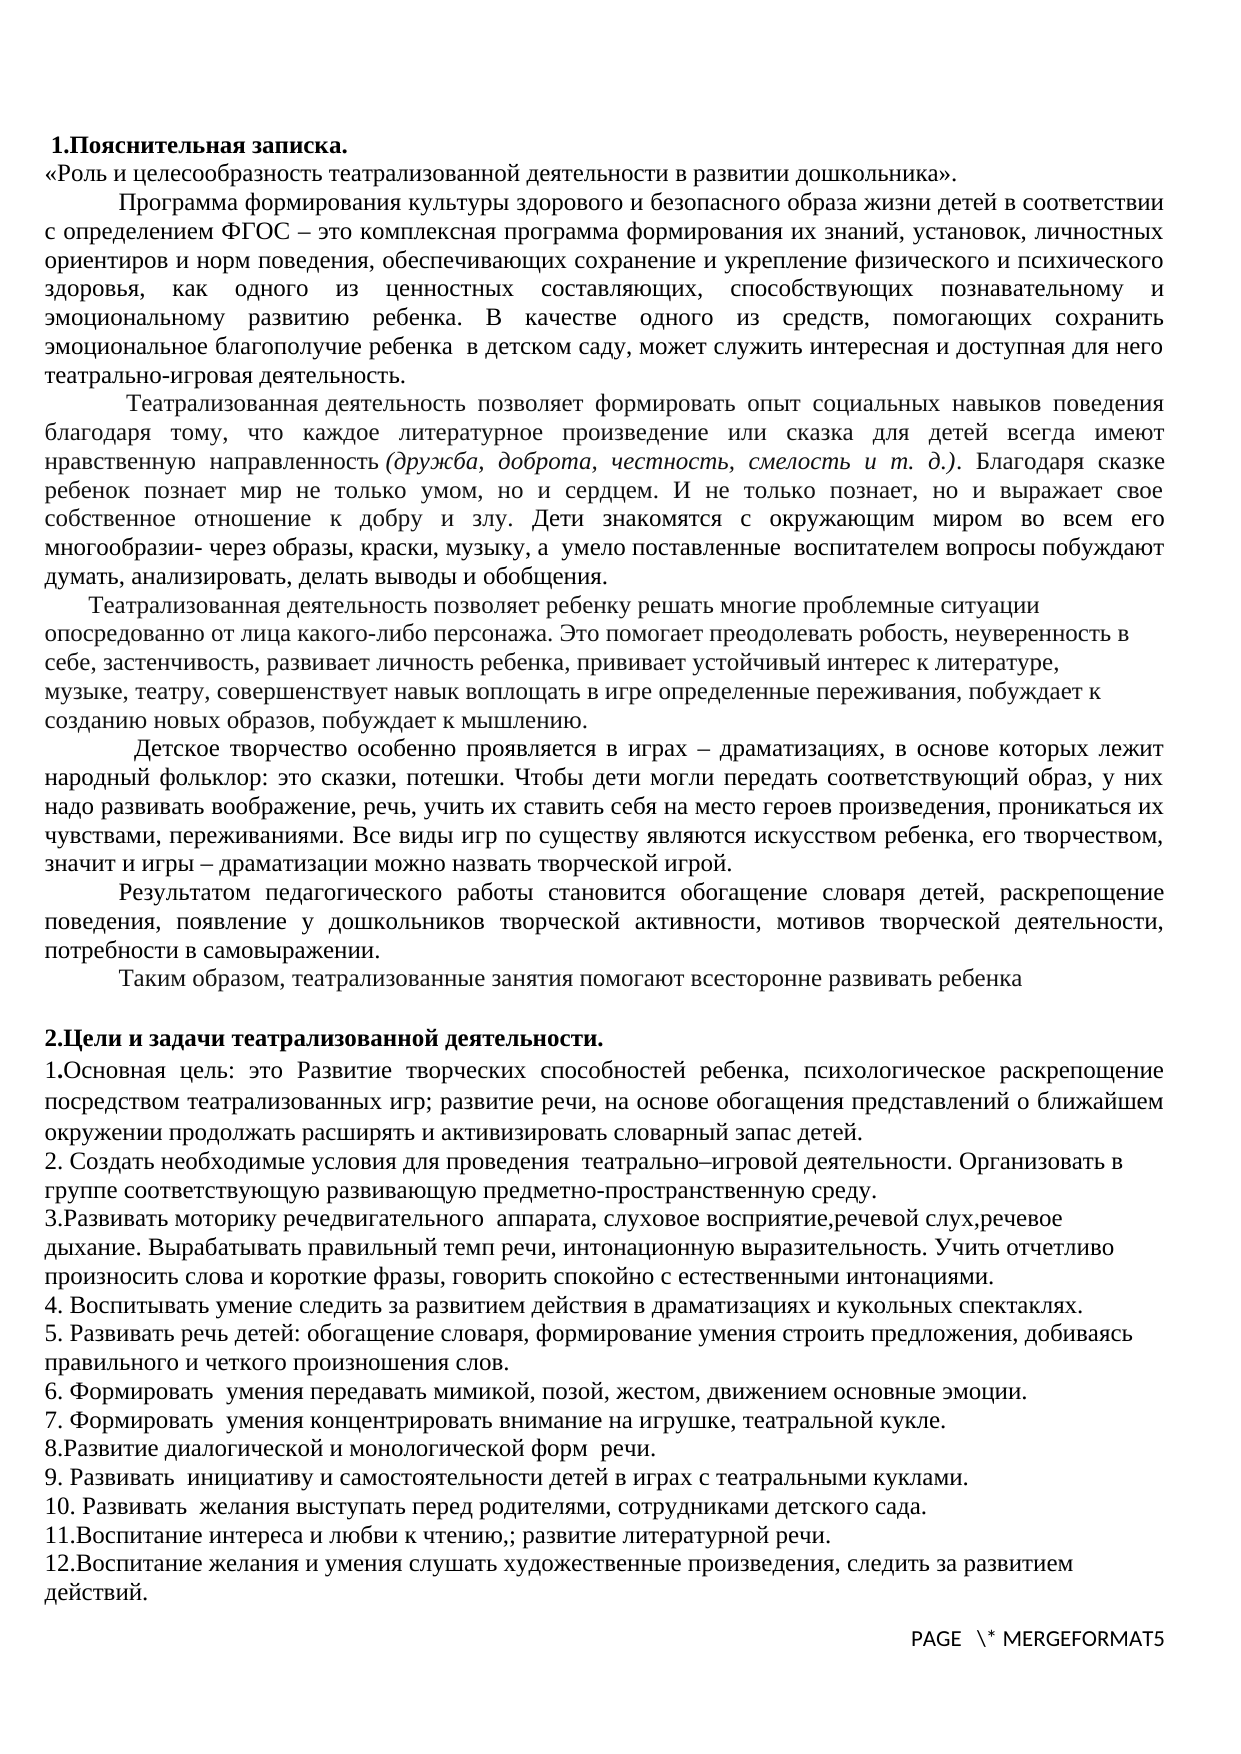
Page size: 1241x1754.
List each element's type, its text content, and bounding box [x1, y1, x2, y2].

text 12.Воспитание желания и умения слушать художественные произведения, следить за развитием действий. [44, 1548, 1165, 1606]
text 5. Развивать речь детей: обогащение словаря, формирование умения строить предложения, добиваясь правильного и четкого произношения слов. [44, 1318, 1165, 1376]
text Программа формирования культуры здорового и безопасного образа жизни детей в соответствии с определением ФГОС – это комплексная программа формирования их знаний, установок, личностных ориентиров и норм поведения, обеспечивающих сохранение и укрепление физического и психического здоровья, как одного из ценностных составляющих, способствующих познавательному и эмоциональному развитию ребенка. В качестве одного из средств, помогающих сохранить эмоциональное благополучие ребенка в детском саду, может служить интересная и доступная для него театрально-игровая деятельность. [44, 187, 1165, 388]
text 8.Развитие диалогической и монологической форм речи. [44, 1433, 1165, 1462]
text Театрализованная деятельность позволяет ребенку решать многие проблемные ситуации опосредованно от лица какого-либо персонажа. Это помогает преодолевать робость, неуверенность в себе, застенчивость, развивает личность ребенка, прививает устойчивый интерес к литературе, музыке, театру, совершенствует навык воплощать в игре определенные переживания, побуждает к созданию новых образов, побуждает к мышлению. [44, 590, 1165, 733]
text Детское творчество особенно проявляется в играх – драматизациях, в основе которых лежит народный фольклор: это сказки, потешки. Чтобы дети могли передать соответствующий образ, у них надо развивать воображение, речь, учить их ставить себя на место героев произведения, проникаться их чувствами, переживаниями. Все виды игр по существу являются искусством ребенка, его творчеством, значит и игры – драматизации можно назвать творческой игрой. [44, 733, 1165, 877]
text 4. Воспитывать умение следить за развитием действия в драматизациях и кукольных спектаклях. [44, 1290, 1165, 1318]
text 2. Создать необходимые условия для проведения театрально–игровой деятельности. Организовать в группе соответствующую развивающую предметно-пространственную среду. [44, 1146, 1165, 1203]
text «Роль и целесообразность театрализованной деятельности в развитии дошкольника». [44, 158, 1165, 187]
text 1.Основная цель: это Развитие творческих способностей ребенка, психологическое раскрепощение посредством театрализованных игр; развитие речи, на основе обогащения представлений о ближайшем окружении продолжать расширять и активизировать словарный запас детей. [44, 1052, 1165, 1146]
text 11.Воспитание интереса и любви к чтению,; развитие литературной речи. [44, 1520, 1165, 1548]
text 1.Пояснительная записка. [44, 130, 1165, 158]
text 7. Формировать умения концентрировать внимание на игрушке, театральной кукле. [44, 1405, 1165, 1433]
text 6. Формировать умения передавать мимикой, позой, жестом, движением основные эмоции. [44, 1376, 1165, 1405]
text 10. Развивать желания выступать перед родителями, сотрудниками детского сада. [44, 1491, 1165, 1520]
text 3.Развивать моторику речедвигательного аппарата, слуховое восприятие,речевой слух,речевое дыхание. Вырабатывать правильный темп речи, интонационную выразительность. Учить отчетливо произносить слова и короткие фразы, говорить спокойно с естественными интонациями. [44, 1203, 1165, 1290]
text Театрализованная деятельность позволяет формировать опыт социальных навыков поведения благодаря тому, что каждое литературное произведение или сказка для детей всегда имеют нравственную направленность (дружба, доброта, честность, смелость и т. д.). Благодаря сказке ребенок познает мир не только умом, но и сердцем. И не только познает, но и выражает свое собственное отношение к добру и злу. Дети знакомятся с окружающим миром во всем его многообразии- через образы, краски, музыку, а умело поставленные воспитателем вопросы побуждают думать, анализировать, делать выводы и обобщения. [44, 388, 1165, 590]
text Таким образом, театрализованные занятия помогают всесторонне развивать ребенка [44, 963, 1165, 992]
text 2.Цели и задачи театрализованной деятельности. [44, 1021, 1165, 1052]
text Результатом педагогического работы становится обогащение словаря детей, раскрепощение поведения, появление у дошкольников творческой активности, мотивов творческой деятельности, потребности в самовыражении. [44, 877, 1165, 963]
text 9. Развивать инициативу и самостоятельности детей в играх с театральными куклами. [44, 1462, 1165, 1491]
